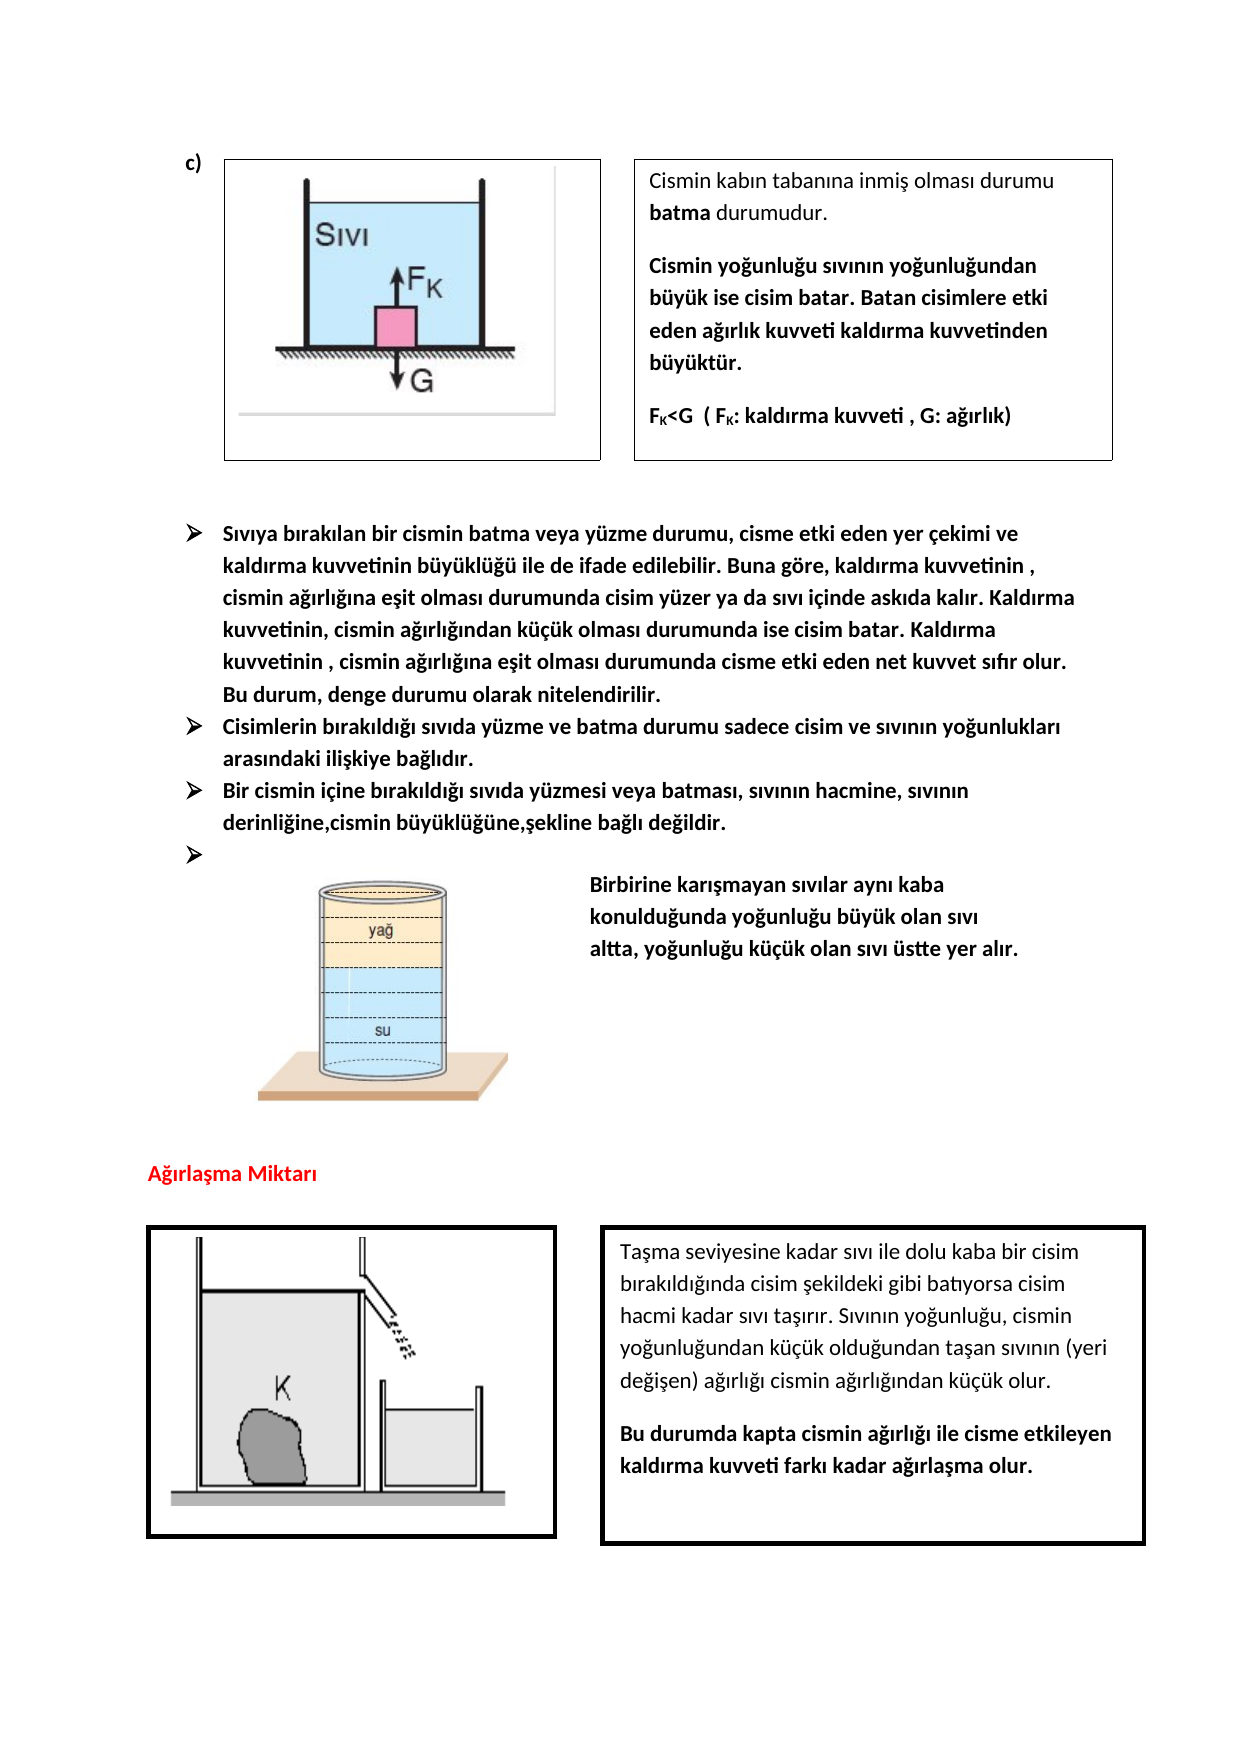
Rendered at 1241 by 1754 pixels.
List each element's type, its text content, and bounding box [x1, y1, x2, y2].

list Bir cismin içine bırakıldığı sıvıda yüzmesi veya batması, sıvının hacmine, sıvının derinliğine,cismin büyüklüğüne,şekline bağlı değildir. [185, 776, 1093, 836]
text Ağırlaşma Miktarı [148, 1159, 1093, 1187]
picture [165, 1237, 507, 1506]
picture [238, 166, 556, 416]
list Cisimlerin bırakıldığı sıvıda yüzme ve batma durumu sadece cisim ve sıvının yoğunlukları arasındaki ilişkiye bağlıdır. [185, 712, 1093, 772]
picture [238, 869, 527, 1109]
list Sıvıya bırakılan bir cismin batma veya yüzme durumu, cisme etki eden yer çekimi ve kaldırma kuvvetinin büyüklüğü ile de ifade edilebilir. Buna göre, kaldırma kuvvetinin , cismin ağırlığına eşit olması durumunda cisim yüzer ya da sıvı içinde askıda kalır. Kaldırma kuvvetinin, cismin ağırlığından küçük olması durumunda ise cisim batar. Kaldırma kuvvetinin , cismin ağırlığına eşit olması durumunda cisme etki eden net kuvvet sıfır olur. Bu durum, denge durumu olarak nitelendirilir. [185, 519, 1093, 708]
